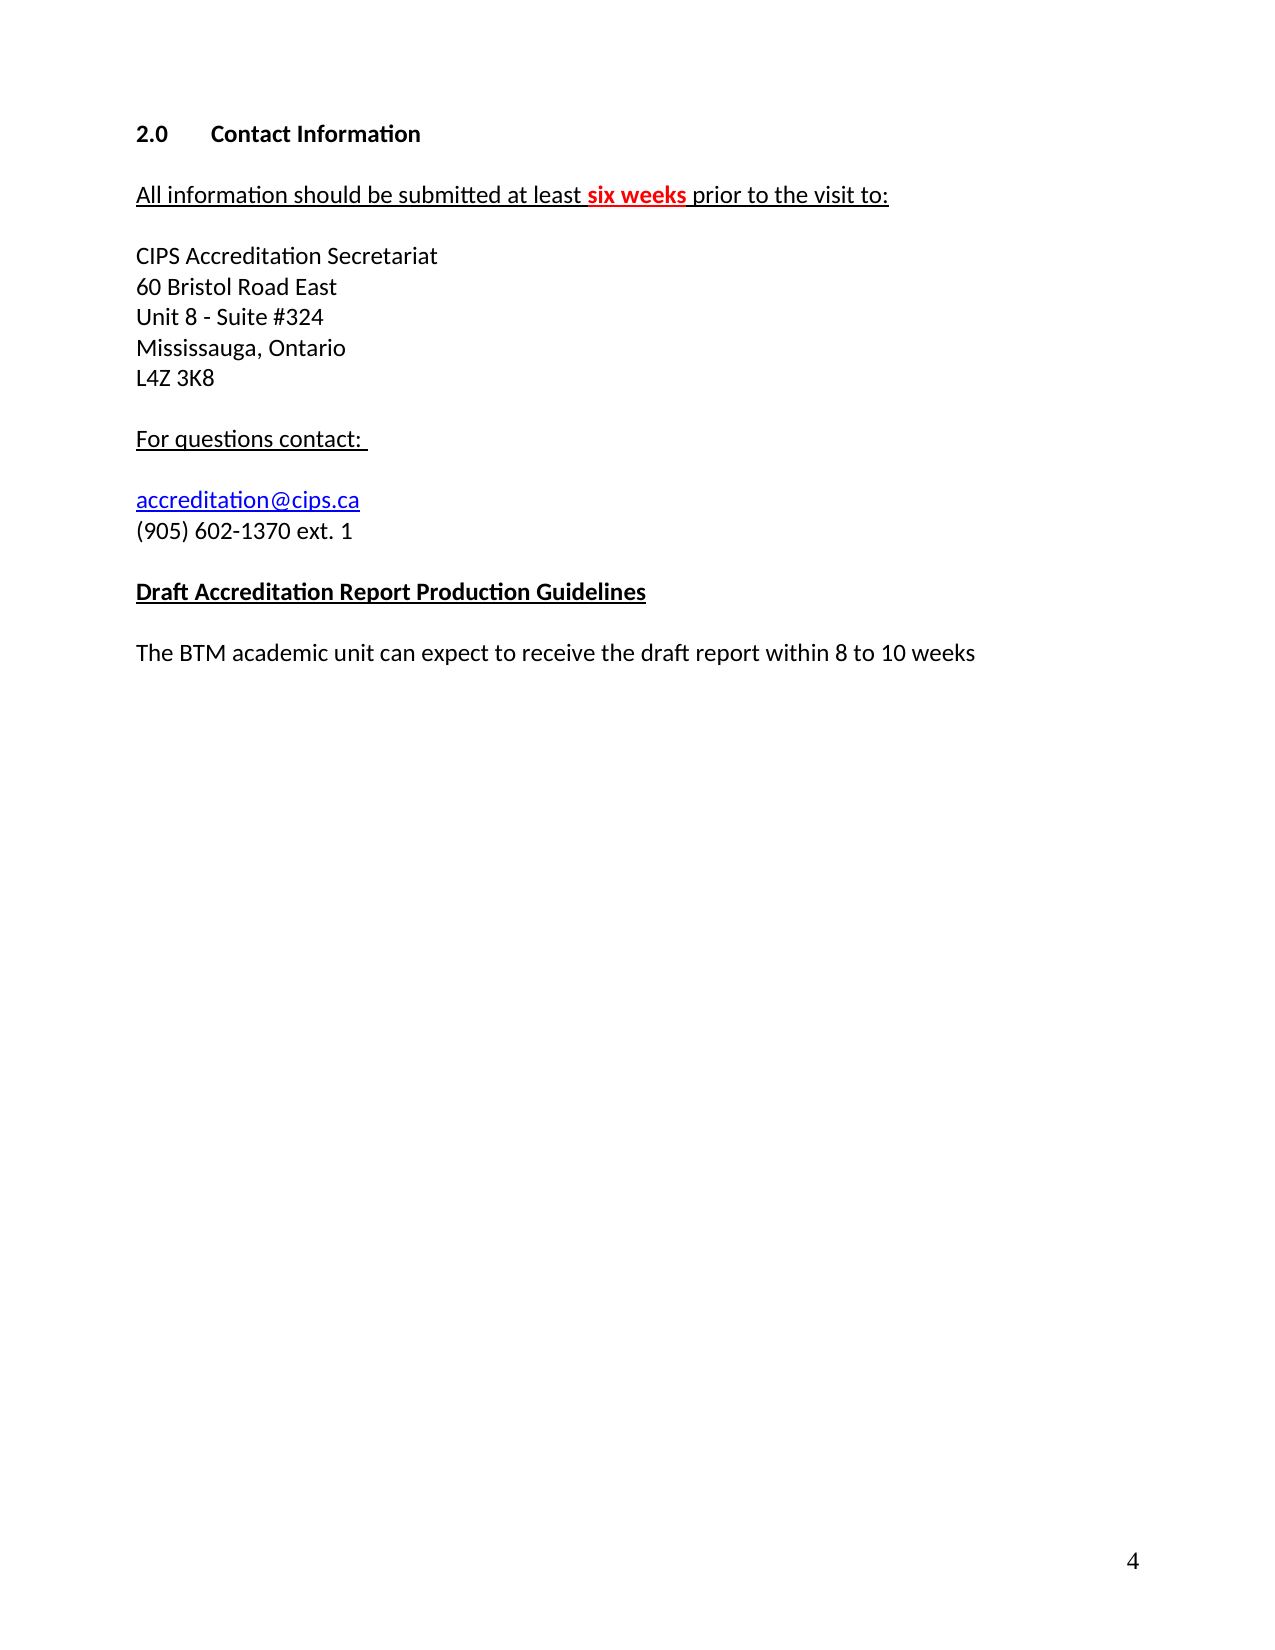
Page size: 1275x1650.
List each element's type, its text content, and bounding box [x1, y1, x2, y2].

text L4Z 3K8 [136, 362, 1139, 393]
text All information should be submitted at least six weeks prior to the visit to: [136, 179, 1139, 210]
text CIPS Accreditation Secretariat [136, 240, 1139, 271]
text accreditation@cips.ca [136, 484, 1139, 515]
text Unit 8 - Suite #324 [136, 301, 1139, 332]
text (905) 602-1370 ext. 1 [136, 515, 1139, 545]
subtitle 2.0 Contact Information [136, 118, 1139, 149]
text For questions contact: [136, 423, 1139, 454]
text Draft Accreditation Report Production Guidelines [136, 576, 1139, 606]
text 60 Bristol Road East [136, 271, 1139, 301]
text Mississauga, Ontario [136, 332, 1139, 362]
text The BTM academic unit can expect to receive the draft report within 8 to 10 weeks [136, 637, 1139, 667]
